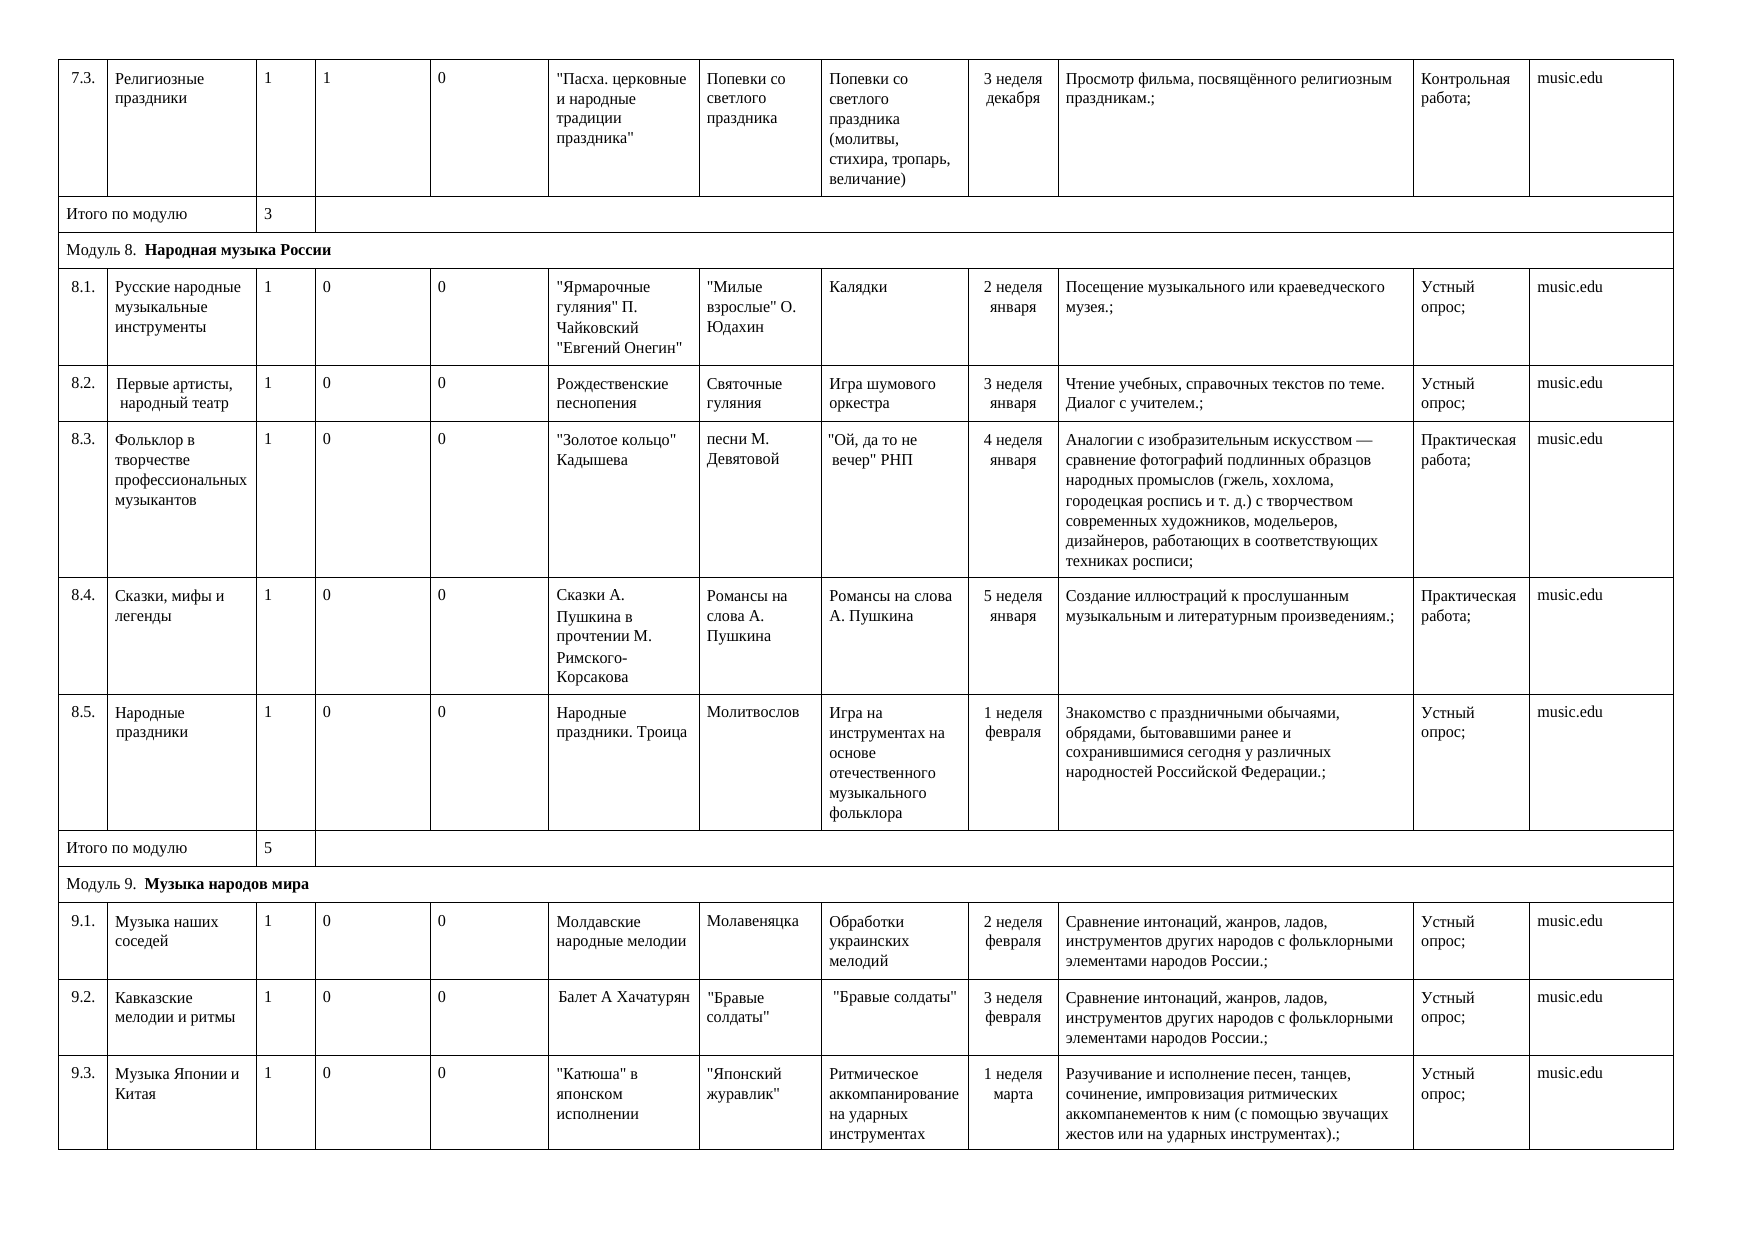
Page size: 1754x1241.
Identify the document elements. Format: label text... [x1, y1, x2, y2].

table_cell Устный опрос; [1414, 366, 1529, 421]
table_cell Музыка Японии и Китая [108, 1056, 256, 1149]
table_cell 9.2. [59, 980, 107, 1055]
table_cell 1 [257, 422, 315, 577]
table_cell "Золотое кольцо" Кадышева [549, 422, 699, 577]
table_cell Чтение учебных, справочных текстов по теме. Диалог с учителем.; [1059, 366, 1413, 421]
table_cell 9.3. [59, 1056, 107, 1149]
table_cell Аналогии с изобразительным искусством —сравнение фотографий подлинных образцов народных промыслов (гжель, хохлома, городецкая роспись и т. д.) с творчеством современных художников, модельеров, дизайнеров, работающих в соответствующих техниках росписи; [1059, 422, 1413, 577]
table_cell 0 [431, 578, 548, 693]
table_cell "Бравые солдаты" [700, 980, 821, 1055]
table_cell Модуль 9. Музыка народов мира [59, 867, 1673, 902]
table_cell Обработки украинских мелодий [822, 903, 968, 979]
table_cell Народные праздники. Троица [549, 695, 699, 830]
table_cell 0 [431, 980, 548, 1055]
table_cell 1 [257, 980, 315, 1055]
table_cell music.edu [1530, 578, 1673, 693]
table_cell "Бравые солдаты" [822, 980, 968, 1055]
table_cell Устный опрос; [1414, 695, 1529, 830]
table_cell Создание иллюстраций к прослушанным музыкальным и литературным произведениям.; [1059, 578, 1413, 693]
table_cell 8.4. [59, 578, 107, 693]
table_cell Игра шумового оркестра [822, 366, 968, 421]
table_header 3 неделя декабря [969, 60, 1058, 196]
table_cell 1 неделя марта [969, 1056, 1058, 1149]
table_cell Сказки А. Пушкина в прочтении М. Римского- Корсакова [549, 578, 699, 693]
table_cell "Милые взрослые" О. Юдахин [700, 269, 821, 364]
table_cell Практическая работа; [1414, 578, 1529, 693]
table_cell 1 неделя февраля [969, 695, 1058, 830]
table_cell 0 [316, 980, 430, 1055]
table_cell Посещение музыкального или краеведческого музея.; [1059, 269, 1413, 364]
table_cell "Ярмарочные гуляния" П. Чайковский "Евгений Онегин" [549, 269, 699, 364]
table_cell "Японский журавлик" [700, 1056, 821, 1149]
table_cell Итого по модулю [59, 197, 256, 232]
table_cell 8.2. [59, 366, 107, 421]
table_cell 0 [316, 903, 430, 979]
table_cell Разучивание и исполнение песен, танцев, сочинение, импровизация ритмических аккомпанементов к ним (с помощью звучащих жестов или на ударных инструментах).; [1059, 1056, 1413, 1149]
table_cell 0 [316, 578, 430, 693]
table_cell 8.1. [59, 269, 107, 364]
table_cell 5 [257, 831, 315, 866]
table_cell 1 [257, 903, 315, 979]
table_cell 8.3. [59, 422, 107, 577]
table_cell Сравнение интонаций, жанров, ладов, инструментов других народов с фольклорными элементами народов России.; [1059, 903, 1413, 979]
table_cell 0 [431, 903, 548, 979]
table_cell 0 [316, 269, 430, 364]
table_cell 1 [257, 269, 315, 364]
table_cell 3 неделя февраля [969, 980, 1058, 1055]
table_cell Устный опрос; [1414, 903, 1529, 979]
table_header Религиозные праздники [108, 60, 256, 196]
table_header Попевки со светлого праздника [700, 60, 821, 196]
table_cell 0 [316, 1056, 430, 1149]
table_cell Молавеняцка [700, 903, 821, 979]
table_cell 3 неделя января [969, 366, 1058, 421]
table_cell Святочные гуляния [700, 366, 821, 421]
table_cell Романсы на слова А. Пушкина [822, 578, 968, 693]
table_cell 1 [257, 578, 315, 693]
table_cell "Катюша" в японском исполнении [549, 1056, 699, 1149]
table_cell Молдавские народные мелодии [549, 903, 699, 979]
table_cell Сравнение интонаций, жанров, ладов, инструментов других народов с фольклорными элементами народов России.; [1059, 980, 1413, 1055]
table_cell 0 [431, 1056, 548, 1149]
table_cell Модуль 8. Народная музыка России [59, 233, 1673, 268]
table_cell 2 неделя января [969, 269, 1058, 364]
table_cell 1 [257, 366, 315, 421]
table_cell Музыка наших соседей [108, 903, 256, 979]
table_cell Романсы на слова А. Пушкина [700, 578, 821, 693]
table_cell 0 [431, 269, 548, 364]
table_cell Народные праздники [108, 695, 256, 830]
table_cell music.edu [1530, 695, 1673, 830]
table_cell Итого по модулю [59, 831, 256, 866]
table_cell Устный опрос; [1414, 1056, 1529, 1149]
table_cell music.edu [1530, 1056, 1673, 1149]
table_header 7.3. [59, 60, 107, 196]
table_cell 1 [257, 695, 315, 830]
table_cell Балет А Хачатурян [549, 980, 699, 1055]
table_header 1 [257, 60, 315, 196]
table_cell 0 [431, 422, 548, 577]
table_cell Калядки [822, 269, 968, 364]
table_cell Игра на инструментах на основе отечественного музыкального фольклора [822, 695, 968, 830]
table_header 1 [316, 60, 430, 196]
table_cell 9.1. [59, 903, 107, 979]
table_cell 3 [257, 197, 315, 232]
table_cell песни М. Девятовой [700, 422, 821, 577]
table_cell Знакомство с праздничными обычаями, обрядами, бытовавшими ранее и сохранившимися сегодня у различных народностей Российской Федерации.; [1059, 695, 1413, 830]
table_cell Устный опрос; [1414, 980, 1529, 1055]
table_header Просмотр фильма, посвящённого религиозным праздникам.; [1059, 60, 1413, 196]
table_cell [316, 197, 1673, 232]
table_cell Устный опрос; [1414, 269, 1529, 364]
table_cell Первые артисты, народный театр [108, 366, 256, 421]
table_cell 2 неделя февраля [969, 903, 1058, 979]
table_cell Фольклор в творчестве профессиональных музыкантов [108, 422, 256, 577]
table_cell 0 [316, 366, 430, 421]
table_header 0 [431, 60, 548, 196]
table_cell Сказки, мифы и легенды [108, 578, 256, 693]
table_cell music.edu [1530, 422, 1673, 577]
table_cell Русские народные музыкальные инструменты [108, 269, 256, 364]
table_cell Практическая работа; [1414, 422, 1529, 577]
table_header music.edu [1530, 60, 1673, 196]
table_cell 5 неделя января [969, 578, 1058, 693]
table_header Контрольная работа; [1414, 60, 1529, 196]
table_cell 8.5. [59, 695, 107, 830]
table_cell Кавказские мелодии и ритмы [108, 980, 256, 1055]
table_cell Рождественские песнопения [549, 366, 699, 421]
table_cell Молитвослов [700, 695, 821, 830]
table_cell 1 [257, 1056, 315, 1149]
table_cell 4 неделя января [969, 422, 1058, 577]
table_cell music.edu [1530, 980, 1673, 1055]
table_cell 0 [316, 695, 430, 830]
table_cell music.edu [1530, 903, 1673, 979]
table_header Попевки со светлого праздника (молитвы, стихира, тропарь, величание) [822, 60, 968, 196]
table_cell [316, 831, 1673, 866]
table_cell music.edu [1530, 269, 1673, 364]
table_cell 0 [431, 366, 548, 421]
table_header "Пасха. церковные и народные традиции праздника" [549, 60, 699, 196]
table_cell Ритмическое аккомпанирование на ударных инструментах [822, 1056, 968, 1149]
table_cell 0 [316, 422, 430, 577]
table_cell 0 [431, 695, 548, 830]
table_cell "Ой, да то не вечер" РНП [822, 422, 968, 577]
table_cell music.edu [1530, 366, 1673, 421]
